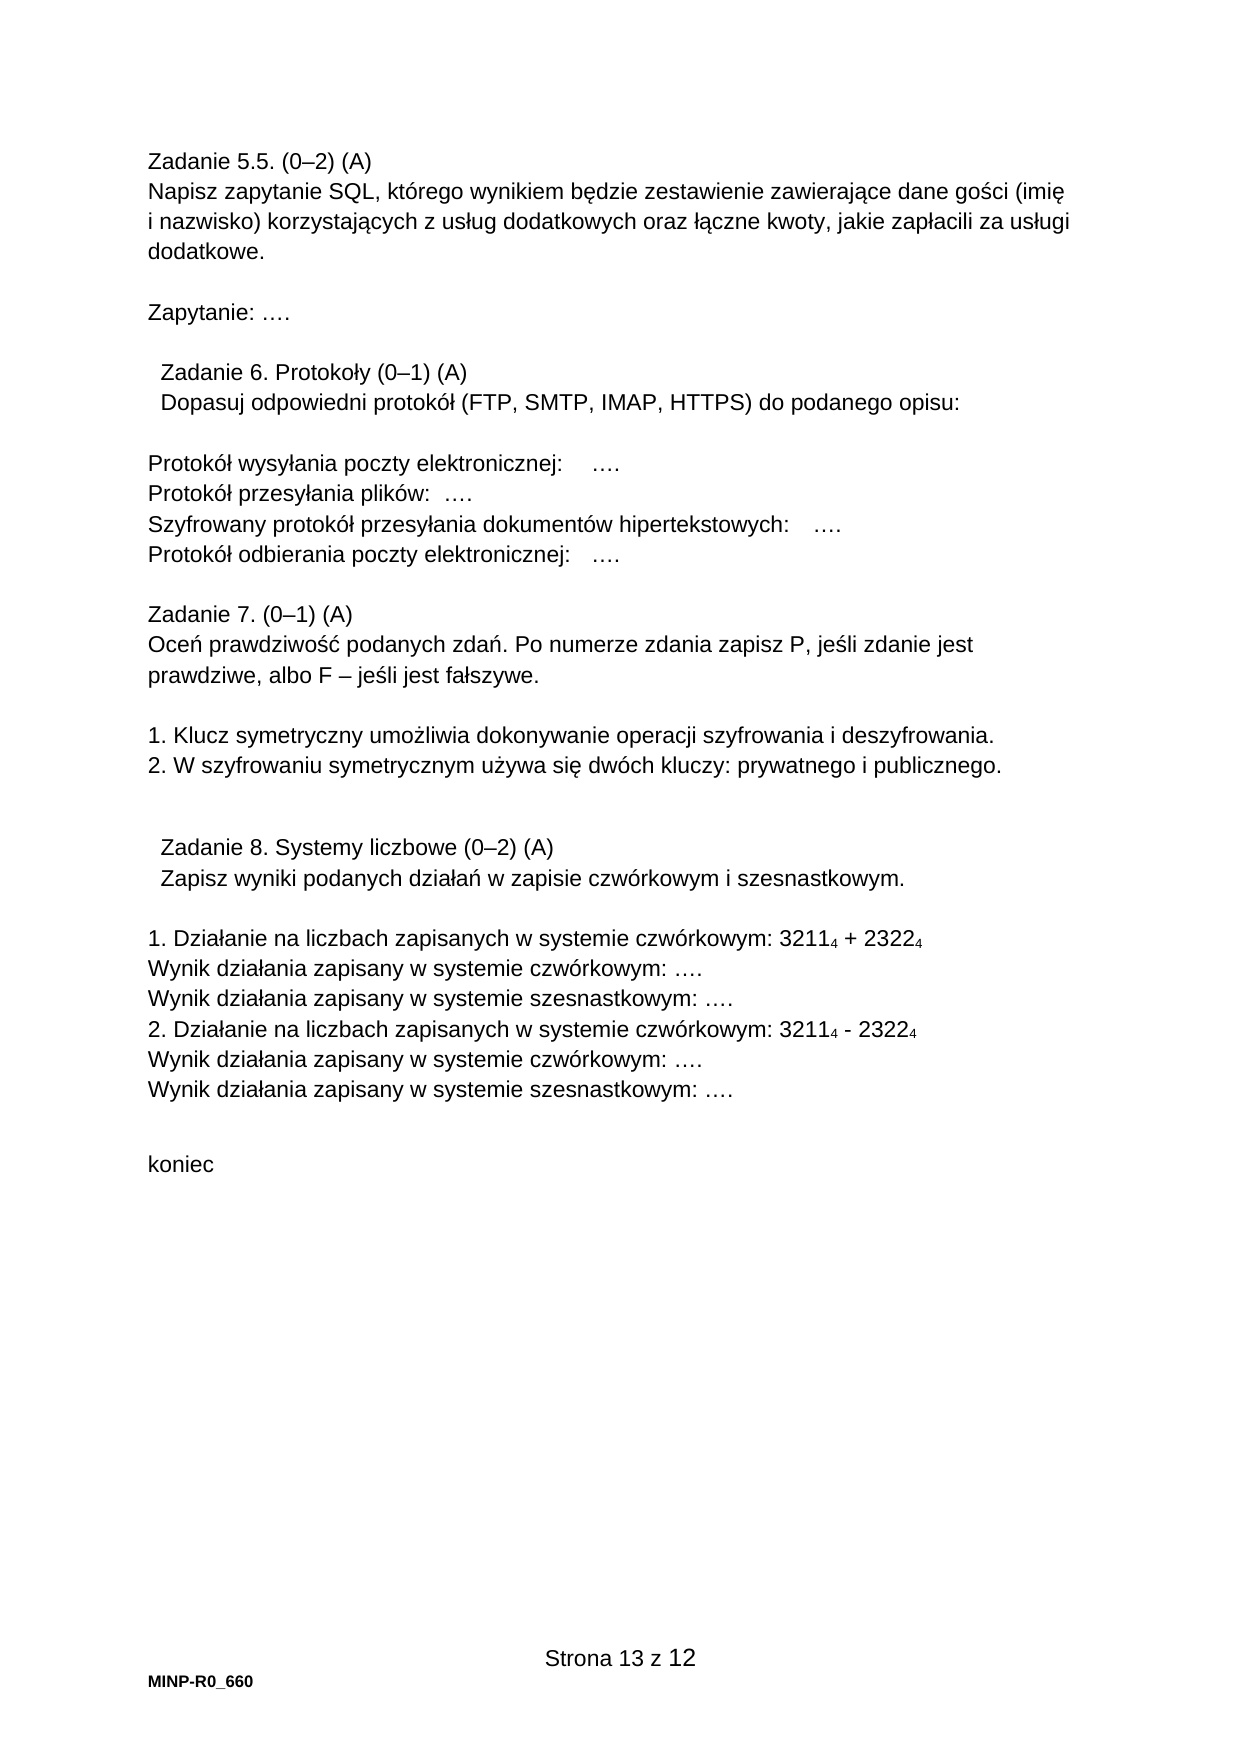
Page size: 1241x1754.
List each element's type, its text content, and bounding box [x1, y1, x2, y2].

text Zapisz wyniki podanych działań w zapisie czwórkowym i szesnastkowym. [148, 864, 1093, 921]
text Wynik działania zapisany w systemie szesnastkowym: …. [148, 985, 1093, 1012]
text Wynik działania zapisany w systemie czwórkowym: …. [148, 955, 1093, 982]
text Zadanie 7. (0–1) (A) [148, 601, 1093, 627]
text Zadanie 5.5. (0–2) (A) [148, 148, 1093, 174]
text 1. Działanie na liczbach zapisanych w systemie czwórkowym: 32114 + 23224 [148, 925, 1093, 951]
text Protokół wysyłania poczty elektronicznej: …. [148, 450, 1093, 476]
text Dopasuj odpowiedni protokół (FTP, SMTP, IMAP, HTTPS) do podanego opisu: [148, 389, 1093, 416]
text koniec [148, 1151, 1093, 1178]
text Wynik działania zapisany w systemie czwórkowym: …. [148, 1046, 1093, 1072]
text Wynik działania zapisany w systemie szesnastkowym: …. [148, 1076, 1093, 1102]
text Zadanie 6. Protokoły (0–1) (A) [148, 359, 1093, 385]
text Oceń prawdziwość podanych zdań. Po numerze zdania zapisz P, jeśli zdanie jest prawdziwe, albo F – jeśli jest fałszywe. [148, 631, 1093, 688]
text Napisz zapytanie SQL, którego wynikiem będzie zestawienie zawierające dane gości (imię i nazwisko) korzystających z usług dodatkowych oraz łączne kwoty, jakie zapłacili za usługi dodatkowe. [148, 178, 1093, 264]
text Zadanie 8. Systemy liczbowe (0–2) (A) [148, 834, 1093, 861]
text 1. Klucz symetryczny umożliwia dokonywanie operacji szyfrowania i deszyfrowania. [148, 722, 1093, 748]
text Protokół przesyłania plików: …. Szyfrowany protokół przesyłania dokumentów hipertekstowych: …. Protokół odbierania poczty elektronicznej: …. [148, 480, 1093, 567]
text 2. Działanie na liczbach zapisanych w systemie czwórkowym: 32114 - 23224 [148, 1016, 1093, 1042]
text 2. W szyfrowaniu symetrycznym używa się dwóch kluczy: prywatnego i publicznego. [148, 752, 1093, 778]
text Zapytanie: …. [148, 299, 1093, 325]
